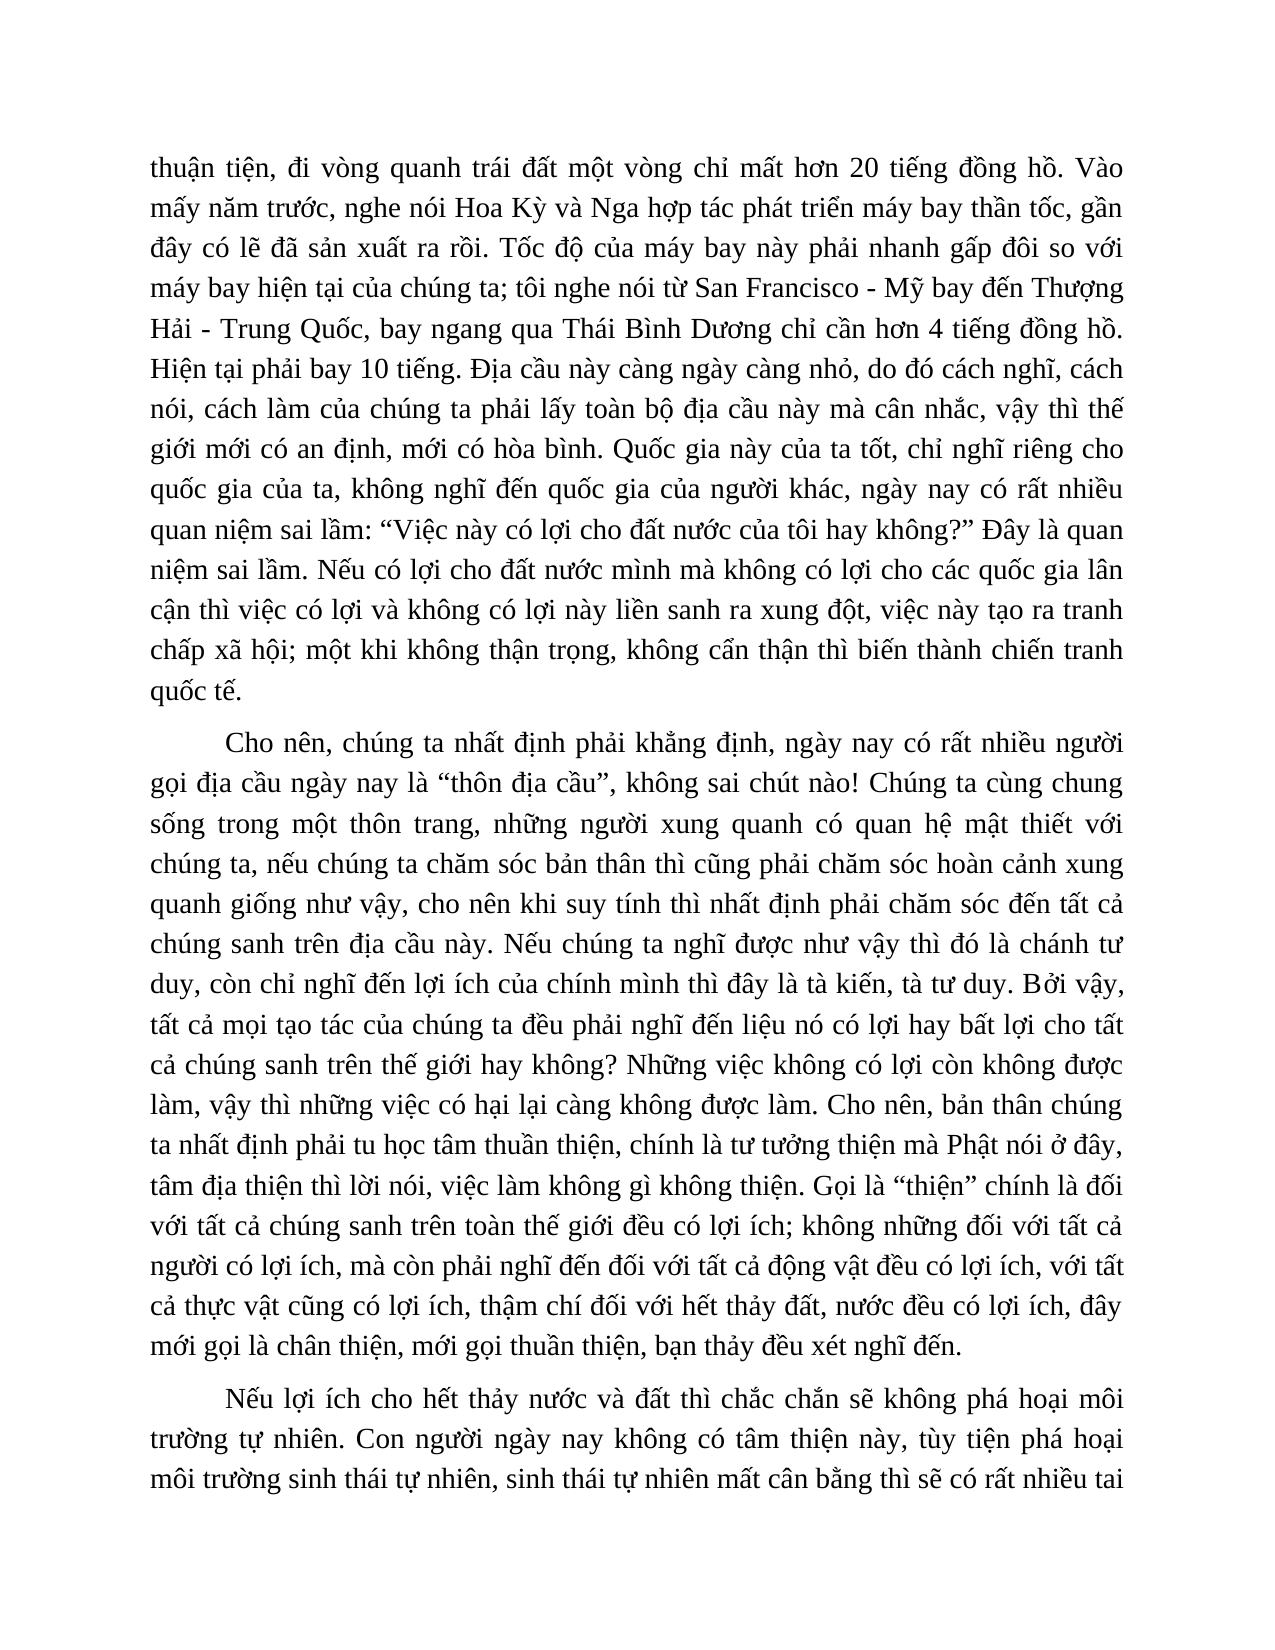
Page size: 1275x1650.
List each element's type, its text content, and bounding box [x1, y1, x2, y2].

text Cho nên, chúng ta nhất định phải khẳng định, ngày nay có rất nhiều người gọi địa cầu ngày nay là “thôn địa cầu”, không sai chút nào! Chúng ta cùng chung sống trong một thôn trang, những người xung quanh có quan hệ mật thiết với chúng ta, nếu chúng ta chăm sóc bản thân thì cũng phải chăm sóc hoàn cảnh xung quanh giống như vậy, cho nên khi suy tính thì nhất định phải chăm sóc đến tất cả chúng sanh trên địa cầu này. Nếu chúng ta nghĩ được như vậy thì đó là chánh tư duy, còn chỉ nghĩ đến lợi ích của chính mình thì đây là tà kiến, tà tư duy. Bởi vậy, tất cả mọi tạo tác của chúng ta đều phải nghĩ đến liệu nó có lợi hay bất lợi cho tất cả chúng sanh trên thế giới hay không? Những việc không có lợi còn không được làm, vậy thì những việc có hại lại càng không được làm. Cho nên, bản thân chúng ta nhất định phải tu học tâm thuần thiện, chính là tư tưởng thiện mà Phật nói ở đây, tâm địa thiện thì lời nói, việc làm không gì không thiện. Gọi là “thiện” chính là đối với tất cả chúng sanh trên toàn thế giới đều có lợi ích; không những đối với tất cả người có lợi ích, mà còn phải nghĩ đến đối với tất cả động vật đều có lợi ích, với tất cả thực vật cũng có lợi ích, thậm chí đối với hết thảy đất, nước đều có lợi ích, đây mới gọi là chân thiện, mới gọi thuần thiện, bạn thảy đều xét nghĩ đến. [150, 725, 1125, 1362]
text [150, 150, 1125, 706]
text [150, 1381, 1125, 1495]
